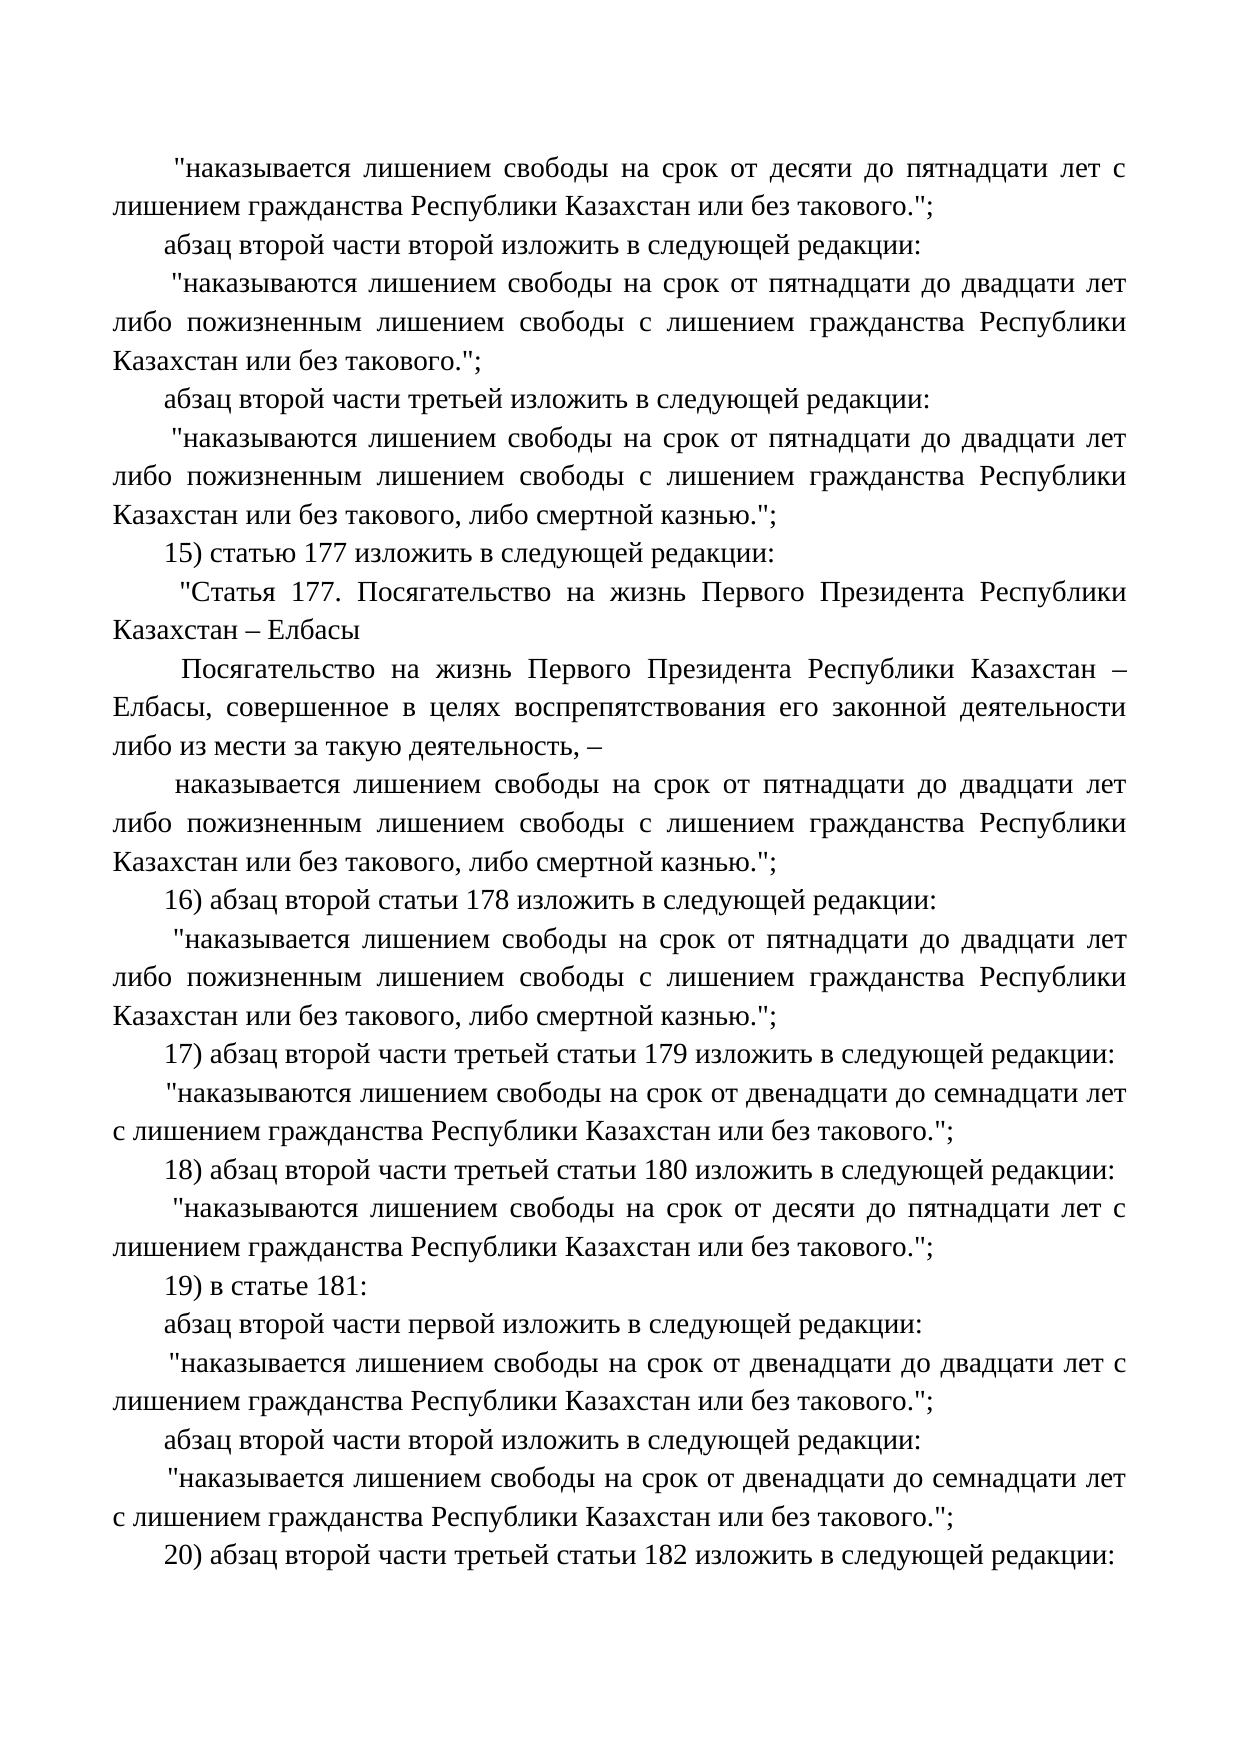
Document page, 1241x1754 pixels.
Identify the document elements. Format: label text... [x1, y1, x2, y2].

text "наказывается лишением свободы на срок от двенадцати до семнадцати лет с лишением гражданства Республики Казахстан или без такового."; [112, 1460, 1128, 1532]
text абзац второй части третьей изложить в следующей редакции: [112, 381, 1128, 415]
text "наказываются лишением свободы на срок от пятнадцати до двадцати лет либо пожизненным лишением свободы с лишением гражданства Республики Казахстан или без такового."; [112, 266, 1128, 376]
text "наказываются лишением свободы на срок от пятнадцати до двадцати лет либо пожизненным лишением свободы с лишением гражданства Республики Казахстан или без такового, либо смертной казнью."; [112, 420, 1128, 530]
text "наказывается лишением свободы на срок от десяти до пятнадцати лет с лишением гражданства Республики Казахстан или без такового."; [112, 150, 1128, 222]
text "наказывается лишением свободы на срок от двенадцати до двадцати лет с лишением гражданства Республики Казахстан или без такового."; [112, 1345, 1128, 1417]
text "наказывается лишением свободы на срок от пятнадцати до двадцати лет либо пожизненным лишением свободы с лишением гражданства Республики Казахстан или без такового, либо смертной казнью."; [112, 921, 1128, 1031]
text 18) абзац второй части третьей статьи 180 изложить в следующей редакции: [112, 1152, 1128, 1186]
text 15) статью 177 изложить в следующей редакции: [112, 535, 1128, 569]
text "наказываются лишением свободы на срок от десяти до пятнадцати лет с лишением гражданства Республики Казахстан или без такового."; [112, 1191, 1128, 1263]
text абзац второй части первой изложить в следующей редакции: [112, 1306, 1128, 1340]
text "Статья 177. Посягательство на жизнь Первого Президента Республики Казахстан – Елбасы [112, 574, 1128, 646]
text 19) в статье 181: [112, 1268, 1128, 1301]
text абзац второй части второй изложить в следующей редакции: [112, 227, 1128, 261]
text 20) абзац второй части третьей статьи 182 изложить в следующей редакции: [112, 1537, 1128, 1571]
text абзац второй части второй изложить в следующей редакции: [112, 1422, 1128, 1455]
text "наказываются лишением свободы на срок от двенадцати до семнадцати лет с лишением гражданства Республики Казахстан или без такового."; [112, 1075, 1128, 1147]
text Посягательство на жизнь Первого Президента Республики Казахстан – Елбасы, совершенное в целях воспрепятствования его законной деятельности либо из мести за такую деятельность, – [112, 651, 1128, 762]
text 16) абзац второй статьи 178 изложить в следующей редакции: [112, 882, 1128, 916]
text наказывается лишением свободы на срок от пятнадцати до двадцати лет либо пожизненным лишением свободы с лишением гражданства Республики Казахстан или без такового, либо смертной казнью."; [112, 767, 1128, 877]
text 17) абзац второй части третьей статьи 179 изложить в следующей редакции: [112, 1036, 1128, 1070]
